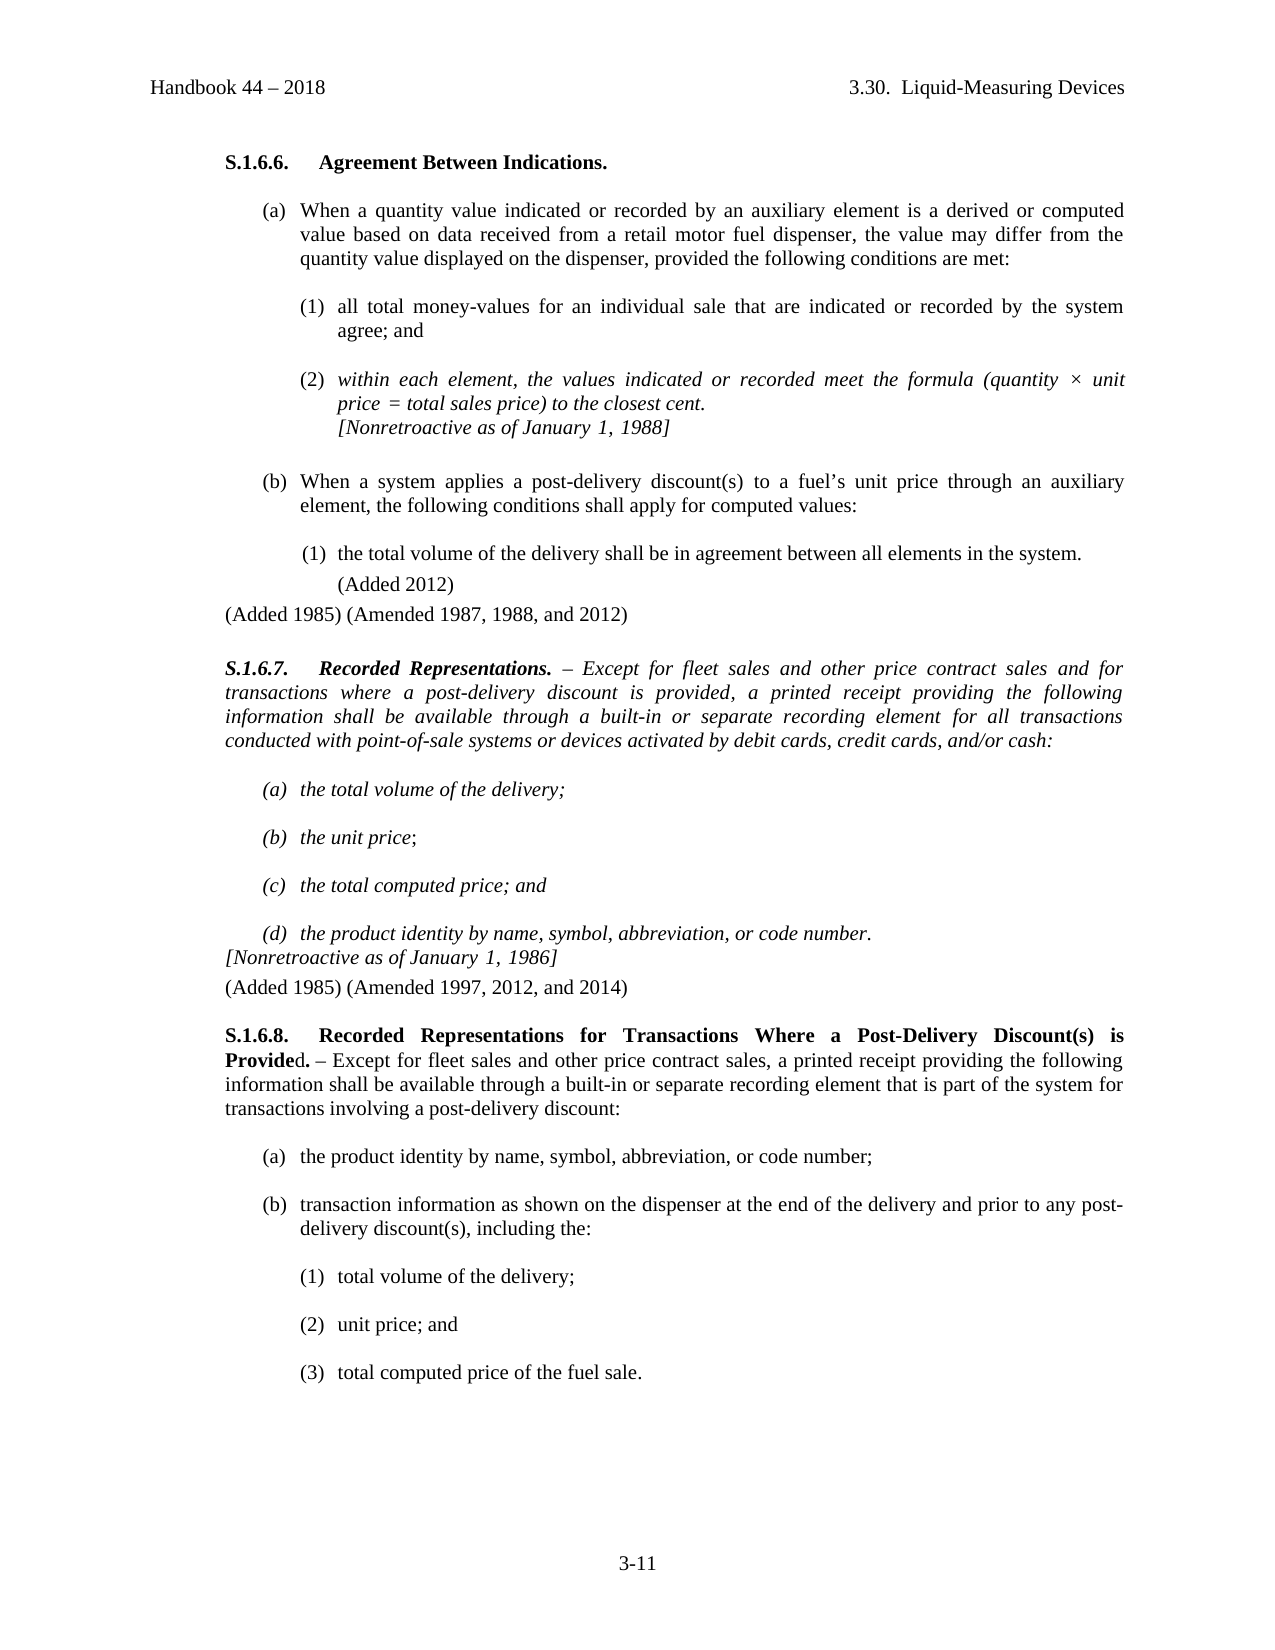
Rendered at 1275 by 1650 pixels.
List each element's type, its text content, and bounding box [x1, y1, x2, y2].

text (c) the total computed price; and [262, 873, 1125, 897]
list (1) the total volume of the delivery shall be in agreement between all elements in the system. [302, 541, 1125, 565]
text (a) the product identity by name, symbol, abbreviation, or code number; [262, 1144, 1125, 1168]
list all total money-values for an individual sale that are indicated or recorded by the system agree; and [300, 294, 1125, 342]
list When a system applies a post-delivery discount(s) to a fuel’s unit price through an auxiliary element, the following conditions shall apply for computed values: [262, 469, 1125, 517]
text (b) the unit price; [262, 825, 1125, 849]
text S.1.6.6. Agreement Between Indications. [225, 150, 1125, 174]
list [Nonretroactive as of January 1, 1988] [337, 415, 1125, 439]
text (b) transaction information as shown on the dispenser at the end of the delivery and prior to any post-delivery discount(s), including the: [262, 1192, 1125, 1240]
text (a) the total volume of the delivery; [262, 777, 1125, 801]
text (Added 1985) (Amended 1997, 2012, and 2014) [225, 975, 1125, 999]
text (Added 1985) (Amended 1987, 1988, and 2012) [225, 602, 1125, 626]
list When a quantity value indicated or recorded by an auxiliary element is a derived or computed value based on data received from a retail motor fuel dispenser, the value may differ from the quantity value displayed on the dispenser, provided the following conditions are met: [262, 198, 1125, 270]
list within each element, the values indicated or recorded meet the formula (quantity × unit price = total sales price) to the closest cent. [300, 367, 1125, 415]
text (d) the product identity by name, symbol, abbreviation, or code number. [262, 921, 1125, 945]
list (3) total computed price of the fuel sale. [300, 1360, 1125, 1384]
list (2) unit price; and [300, 1312, 1125, 1336]
text S.1.6.7. Recorded Representations. – Except for fleet sales and other price contract sales and for transactions where a post-delivery discount is provided, a printed receipt providing the following information shall be available through a built-in or separate recording element for all transactions conducted with point-of-sale systems or devices activated by debit cards, credit cards, and/or cash: [225, 656, 1125, 752]
text S.1.6.8. Recorded Representations for Transactions Where a Post-Delivery Discount(s) is Provided. – Except for fleet sales and other price contract sales, a printed receipt providing the following information shall be available through a built-in or separate recording element that is part of the system for transactions involving a post-delivery discount: [225, 1023, 1125, 1120]
text (Added 2012) [300, 572, 1125, 596]
text [Nonretroactive as of January 1, 1986] [225, 945, 1125, 969]
list (1) total volume of the delivery; [300, 1264, 1125, 1288]
